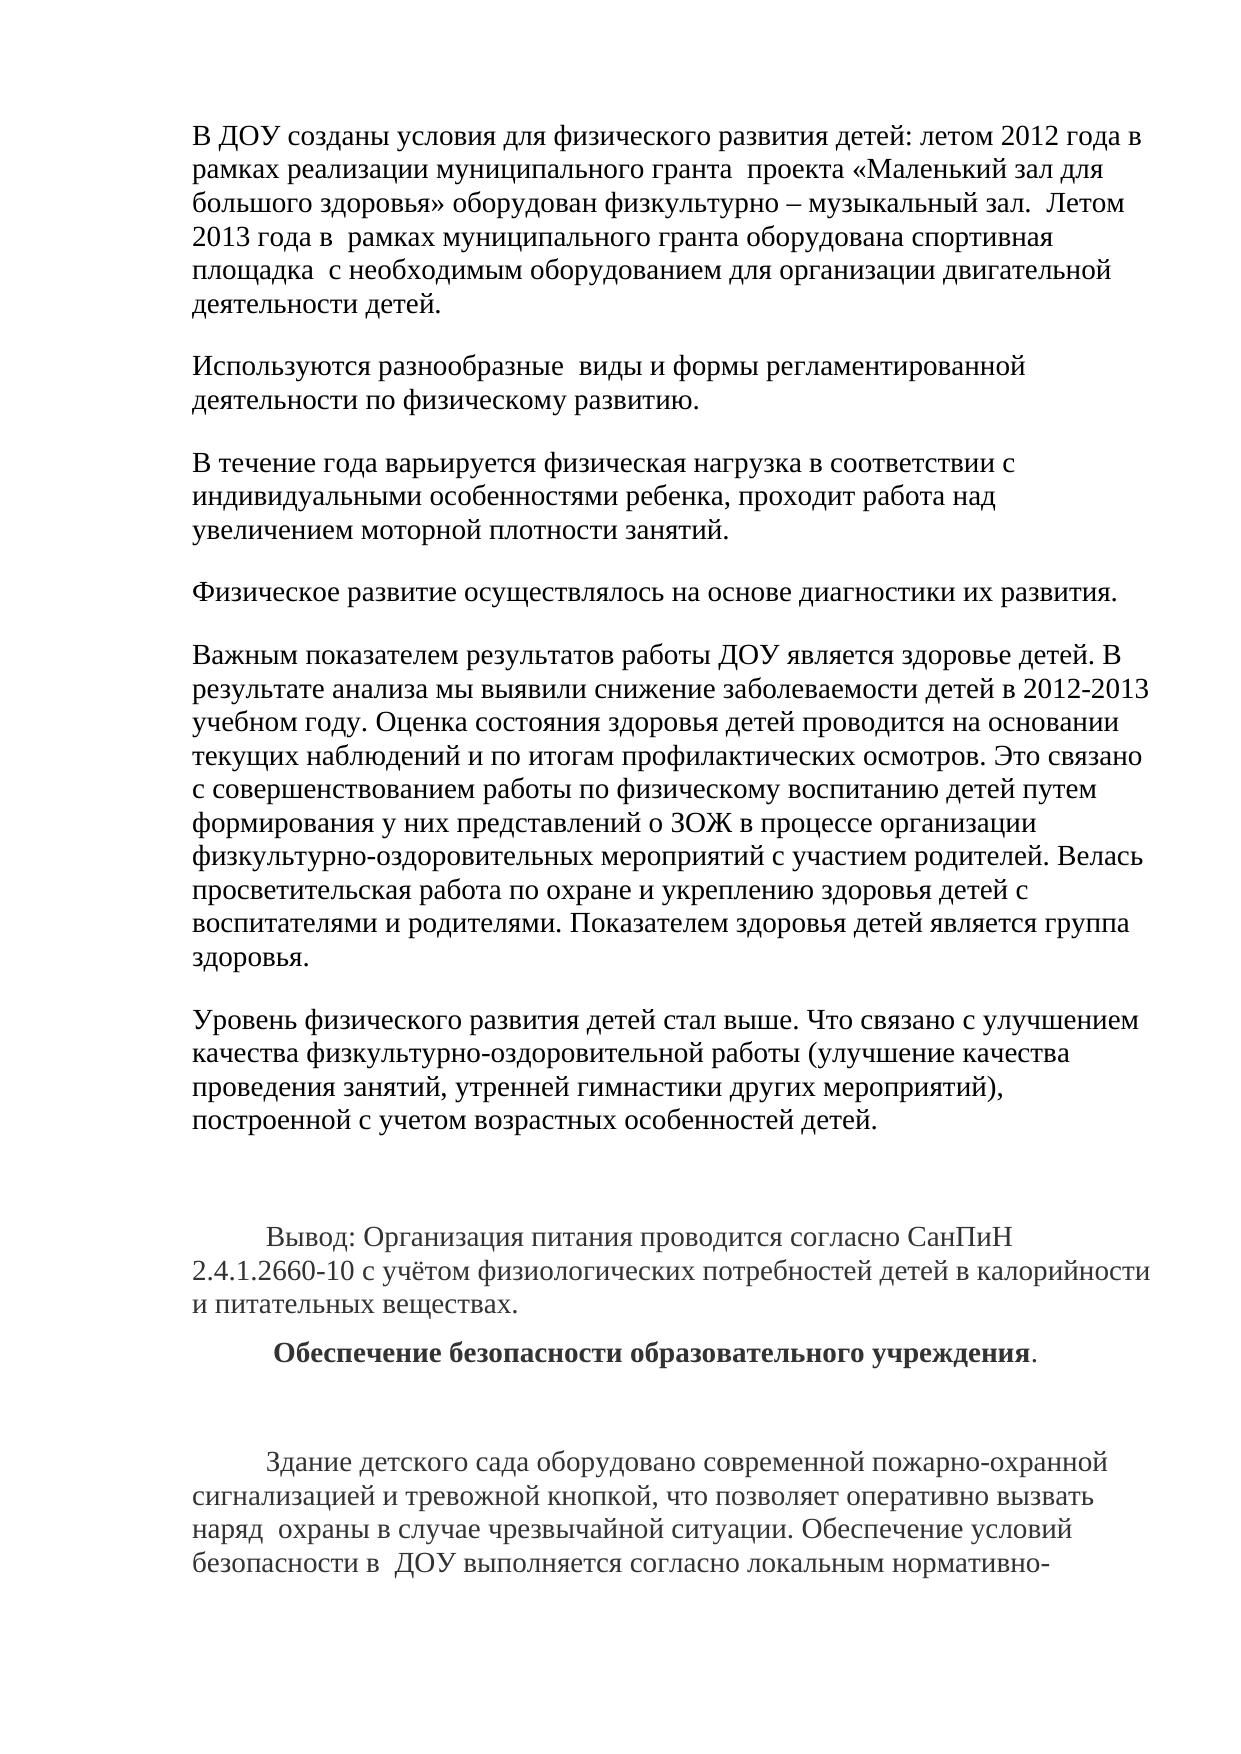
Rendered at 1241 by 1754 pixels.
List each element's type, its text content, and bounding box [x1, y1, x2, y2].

text Обеспечение безопасности образовательного учреждения. [192, 1336, 1152, 1369]
text Вывод: Организация питания проводится согласно СанПиН 2.4.1.2660-10 с учётом физиологических потребностей детей в калорийности и питательных веществах. [192, 1219, 1152, 1320]
text В течение года варьируется физическая нагрузка в соответствии с индивидуальными особенностями ребенка, проходит работа над увеличением моторной плотности занятий. [192, 445, 1152, 545]
text В ДОУ созданы условия для физического развития детей: летом 2012 года в рамках реализации муниципального гранта проекта «Маленький зал для большого здоровья» оборудован физкультурно – музыкальный зал. Летом 2013 года в рамках муниципального гранта оборудована спортивная площадка с необходимым оборудованием для организации двигательной деятельности детей. [192, 118, 1152, 319]
text Уровень физического развития детей стал выше. Что связано с улучшением качества физкультурно-оздоровительной работы (улучшение качества проведения занятий, утренней гимнастики других мероприятий), построенной с учетом возрастных особенностей детей. [192, 1002, 1152, 1136]
text Важным показателем результатов работы ДОУ является здоровье детей. В результате анализа мы выявили снижение заболеваемости детей в 2012-2013 учебном году. Оценка состояния здоровья детей проводится на основании текущих наблюдений и по итогам профилактических осмотров. Это связано с совершенствованием работы по физическому воспитанию детей путем формирования у них представлений о ЗОЖ в процессе организации физкультурно-оздоровительных мероприятий с участием родителей. Велась просветительская работа по охране и укреплению здоровья детей с воспитателями и родителями. Показателем здоровья детей является группа здоровья. [192, 637, 1152, 973]
text Используются разнообразные виды и формы регламентированной деятельности по физическому развитию. [192, 348, 1152, 416]
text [192, 1444, 1152, 1578]
text Физическое развитие осуществлялось на основе диагностики их развития. [192, 574, 1152, 608]
